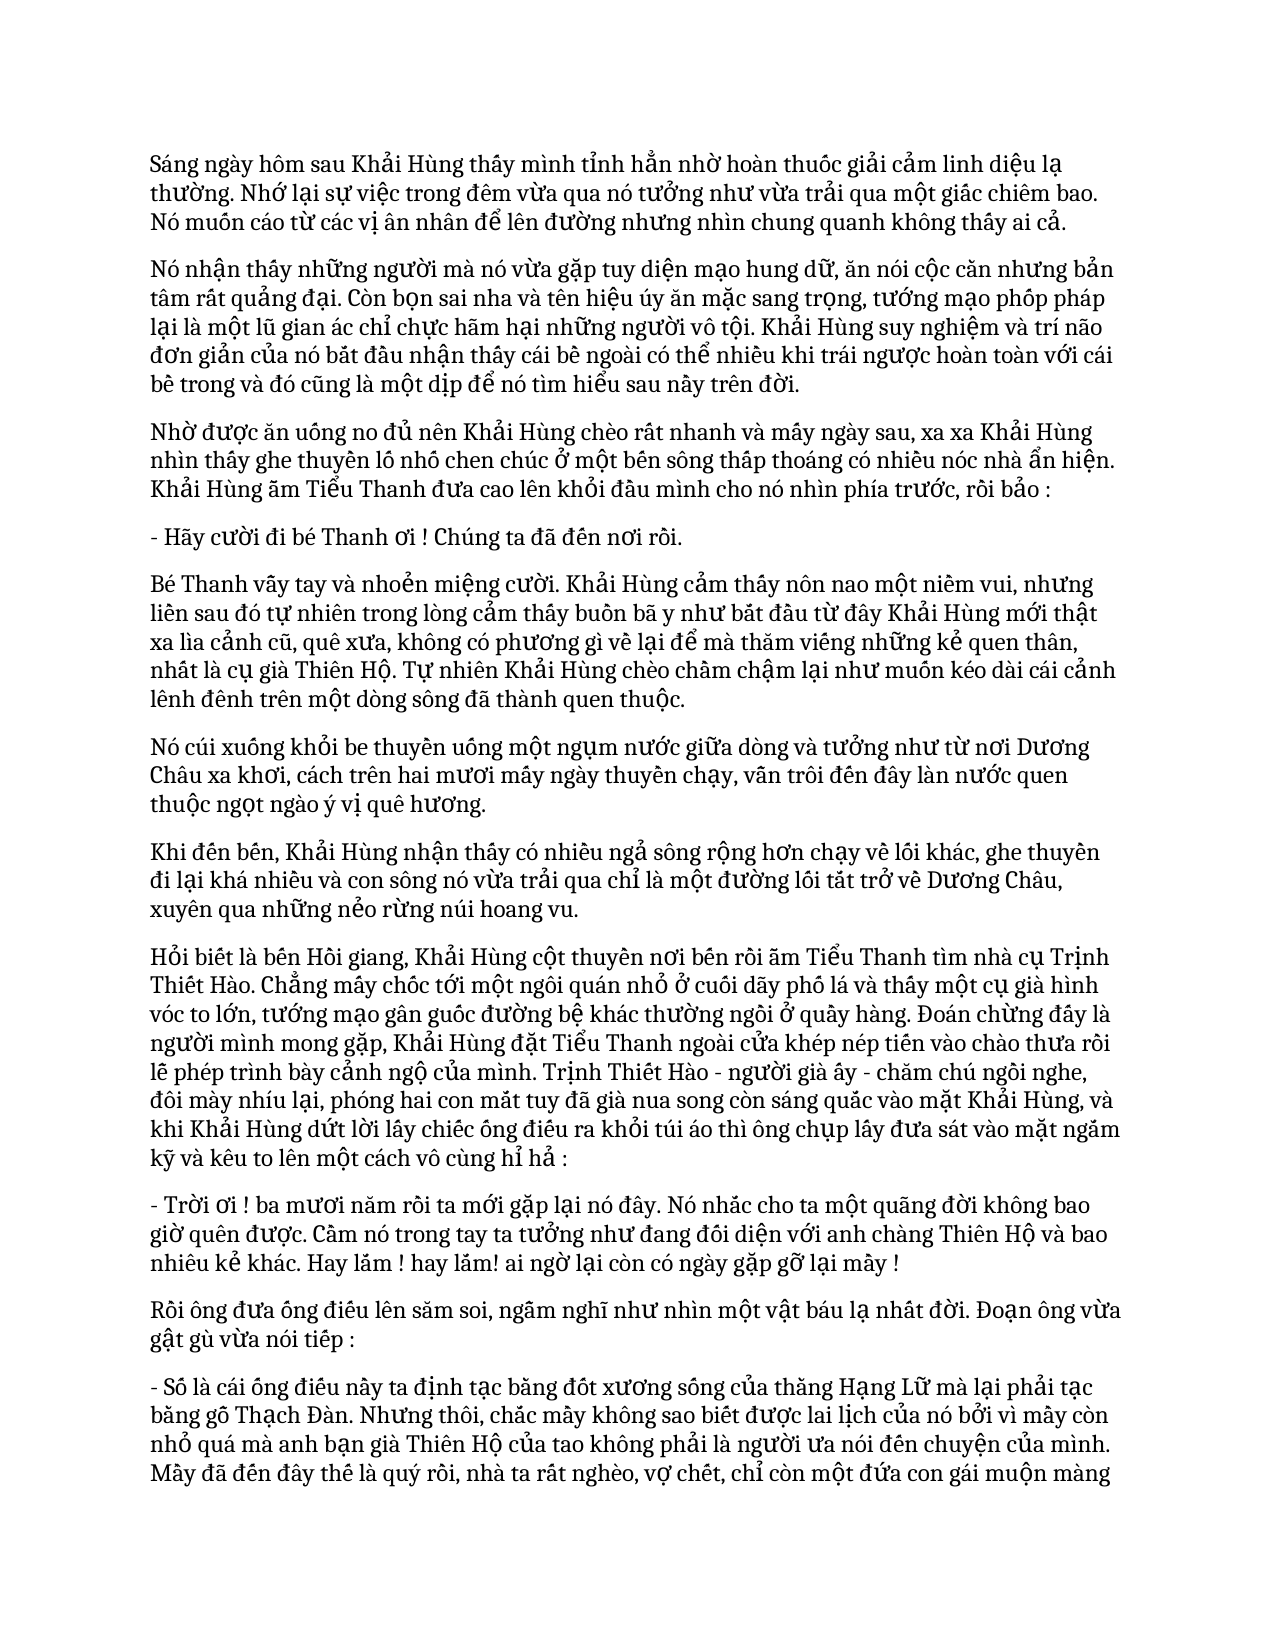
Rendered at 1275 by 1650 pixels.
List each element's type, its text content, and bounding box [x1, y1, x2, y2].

text Nhờ được ăn uống no đủ nên Khải Hùng chèo rất nhanh và mấy ngày sau, xa xa Khải Hùng nhìn thấy ghe thuyền lố nhố chen chúc ở một bến sông thấp thoáng có nhiều nóc nhà ẩn hiện. Khải Hùng ẵm Tiểu Thanh đưa cao lên khỏi đầu mình cho nó nhìn phía trước, rồi bảo : [150, 417, 1125, 504]
text - Hãy cười đi bé Thanh ơi ! Chúng ta đã đến nơi rồi. [150, 522, 1125, 551]
text Nó cúi xuống khỏi be thuyền uống một ngụm nước giữa dòng và tưởng như từ nơi Dương Châu xa khơi, cách trên hai mươi mấy ngày thuyền chạy, vẫn trôi đến đây làn nước quen thuộc ngọt ngào ý vị quê hương. [150, 732, 1125, 819]
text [150, 1372, 1125, 1487]
text Nó nhận thấy những người mà nó vừa gặp tuy diện mạo hung dữ, ăn nói cộc cằn nhưng bản tâm rất quảng đại. Còn bọn sai nha và tên hiệu úy ăn mặc sang trọng, tướng mạo phốp pháp lại là một lũ gian ác chỉ chực hãm hại những người vô tội. Khải Hùng suy nghiệm và trí não đơn giản của nó bắt đầu nhận thấy cái bề ngoài có thể nhiều khi trái ngược hoàn toàn với cái bề trong và đó cũng là một dịp để nó tìm hiểu sau nầy trên đời. [150, 255, 1125, 399]
text Hỏi biết là bến Hồi giang, Khải Hùng cột thuyền nơi bến rồi ẵm Tiểu Thanh tìm nhà cụ Trịnh Thiết Hào. Chẳng mấy chốc tới một ngôi quán nhỏ ở cuối dãy phố lá và thấy một cụ già hình vóc to lớn, tướng mạo gân guốc đường bệ khác thường ngồi ở quầy hàng. Đoán chừng đấy là người mình mong gặp, Khải Hùng đặt Tiểu Thanh ngoài cửa khép nép tiến vào chào thưa rồi lễ phép trình bày cảnh ngộ của mình. Trịnh Thiết Hào - người già ấy - chăm chú ngồi nghe, đôi mày nhíu lại, phóng hai con mắt tuy đã già nua song còn sáng quắc vào mặt Khải Hùng, và khi Khải Hùng dứt lời lấy chiếc ống điếu ra khỏi túi áo thì ông chụp lấy đưa sát vào mặt ngắm kỹ và kêu to lên một cách vô cùng hỉ hả : [150, 942, 1125, 1172]
text Rồi ông đưa ống điếu lên săm soi, ngẫm nghĩ như nhìn một vật báu lạ nhất đời. Đoạn ông vừa gật gù vừa nói tiếp : [150, 1296, 1125, 1354]
text Bé Thanh vẫy tay và nhoẻn miệng cười. Khải Hùng cảm thấy nôn nao một niềm vui, nhưng liền sau đó tự nhiên trong lòng cảm thấy buồn bã y như bắt đầu từ đây Khải Hùng mới thật xa lìa cảnh cũ, quê xưa, không có phương gì về lại để mà thăm viếng những kẻ quen thân, nhất là cụ già Thiên Hộ. Tự nhiên Khải Hùng chèo chầm chậm lại như muốn kéo dài cái cảnh lênh đênh trên một dòng sông đã thành quen thuộc. [150, 570, 1125, 714]
text - Trời ơi ! ba mươi năm rồi ta mới gặp lại nó đây. Nó nhắc cho ta một quãng đời không bao giờ quên được. Cầm nó trong tay ta tưởng như đang đối diện với anh chàng Thiên Hộ và bao nhiêu kẻ khác. Hay lắm ! hay lắm! ai ngờ lại còn có ngày gặp gỡ lại mầy ! [150, 1191, 1125, 1277]
text Khi đến bến, Khải Hùng nhận thấy có nhiều ngả sông rộng hơn chạy về lối khác, ghe thuyền đi lại khá nhiều và con sông nó vừa trải qua chỉ là một đường lối tắt trở về Dương Châu, xuyên qua những nẻo rừng núi hoang vu. [150, 837, 1125, 924]
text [150, 150, 1125, 236]
